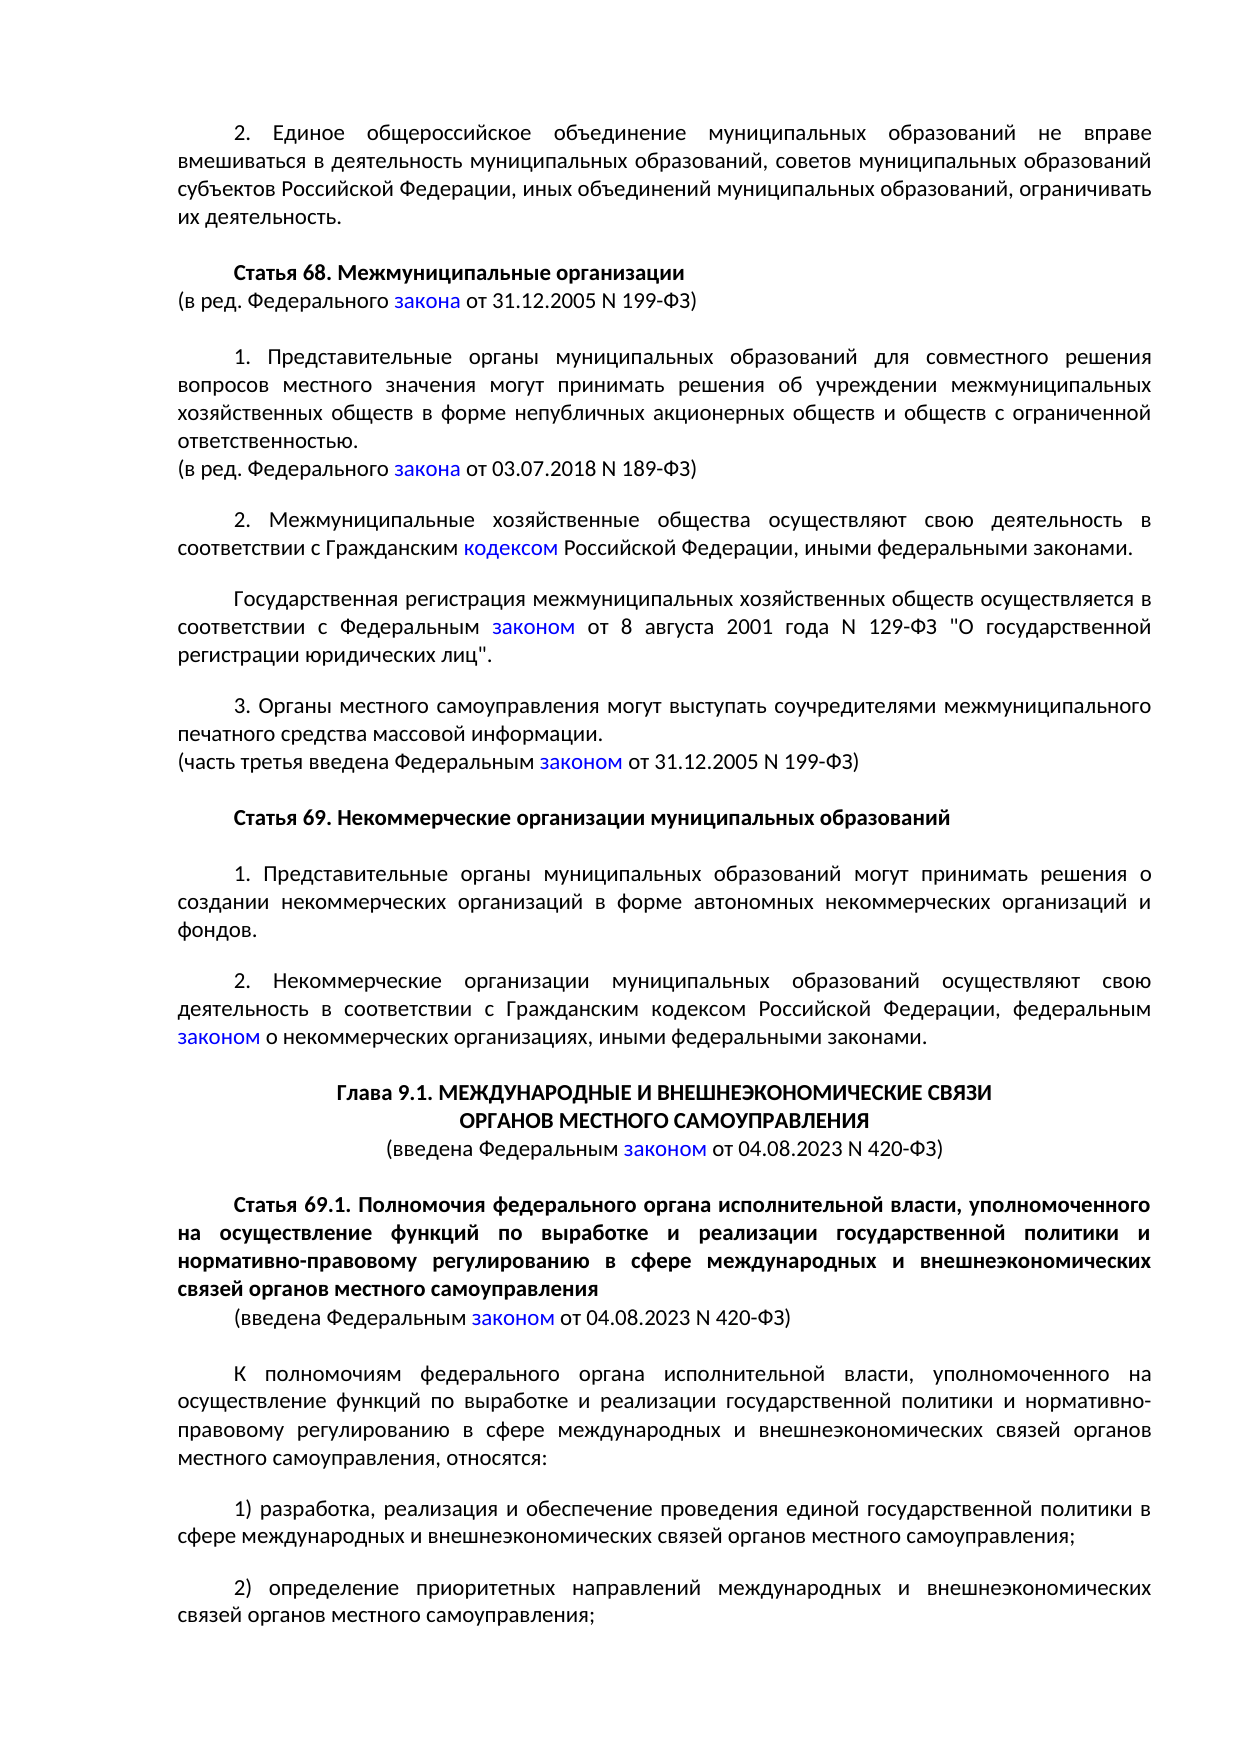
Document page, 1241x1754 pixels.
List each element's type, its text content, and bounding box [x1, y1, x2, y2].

title Статья 68. Межмуниципальные организации [177, 258, 1152, 286]
text Государственная регистрация межмуниципальных хозяйственных обществ осуществляется в соответствии с Федеральным законом от 8 августа 2001 года N 129-ФЗ "О государственной регистрации юридических лиц". [177, 584, 1152, 668]
text 1) разработка, реализация и обеспечение проведения единой государственной политики в сфере международных и внешнеэкономических связей органов местного самоуправления; [177, 1494, 1152, 1550]
text 2. Межмуниципальные хозяйственные общества осуществляют свою деятельность в соответствии с Гражданским кодексом Российской Федерации, иными федеральными законами. [177, 505, 1152, 561]
text (введена Федеральным законом от 04.08.2023 N 420-ФЗ) [177, 1134, 1152, 1162]
text К полномочиям федерального органа исполнительной власти, уполномоченного на осуществление функций по выработке и реализации государственной политики и нормативно-правовому регулированию в сфере международных и внешнеэкономических связей органов местного самоуправления, относятся: [177, 1359, 1152, 1471]
text 2) определение приоритетных направлений международных и внешнеэкономических связей органов местного самоуправления; [177, 1573, 1152, 1629]
text (в ред. Федерального закона от 03.07.2018 N 189-ФЗ) [177, 454, 1152, 482]
text (часть третья введена Федеральным законом от 31.12.2005 N 199-ФЗ) [177, 747, 1152, 775]
text (в ред. Федерального закона от 31.12.2005 N 199-ФЗ) [177, 286, 1152, 314]
title Статья 69. Некоммерческие организации муниципальных образований [177, 803, 1152, 831]
text 1. Представительные органы муниципальных образований для совместного решения вопросов местного значения могут принимать решения об учреждении межмуниципальных хозяйственных обществ в форме непубличных акционерных обществ и обществ с ограниченной ответственностью. [177, 342, 1152, 454]
text 2. Некоммерческие организации муниципальных образований осуществляют свою деятельность в соответствии с Гражданским кодексом Российской Федерации, федеральным законом о некоммерческих организациях, иными федеральными законами. [177, 966, 1152, 1050]
text 3. Органы местного самоуправления могут выступать соучредителями межмуниципального печатного средства массовой информации. [177, 691, 1152, 747]
title ОРГАНОВ МЕСТНОГО САМОУПРАВЛЕНИЯ [177, 1106, 1152, 1134]
text 1. Представительные органы муниципальных образований могут принимать решения о создании некоммерческих организаций в форме автономных некоммерческих организаций и фондов. [177, 859, 1152, 943]
title Глава 9.1. МЕЖДУНАРОДНЫЕ И ВНЕШНЕЭКОНОМИЧЕСКИЕ СВЯЗИ [177, 1078, 1152, 1106]
text 2. Единое общероссийское объединение муниципальных образований не вправе вмешиваться в деятельность муниципальных образований, советов муниципальных образований субъектов Российской Федерации, иных объединений муниципальных образований, ограничивать их деятельность. [177, 118, 1152, 230]
text (введена Федеральным законом от 04.08.2023 N 420-ФЗ) [177, 1303, 1152, 1331]
title Статья 69.1. Полномочия федерального органа исполнительной власти, уполномоченного на осуществление функций по выработке и реализации государственной политики и нормативно-правовому регулированию в сфере международных и внешнеэкономических связей органов местного самоуправления [177, 1191, 1152, 1303]
